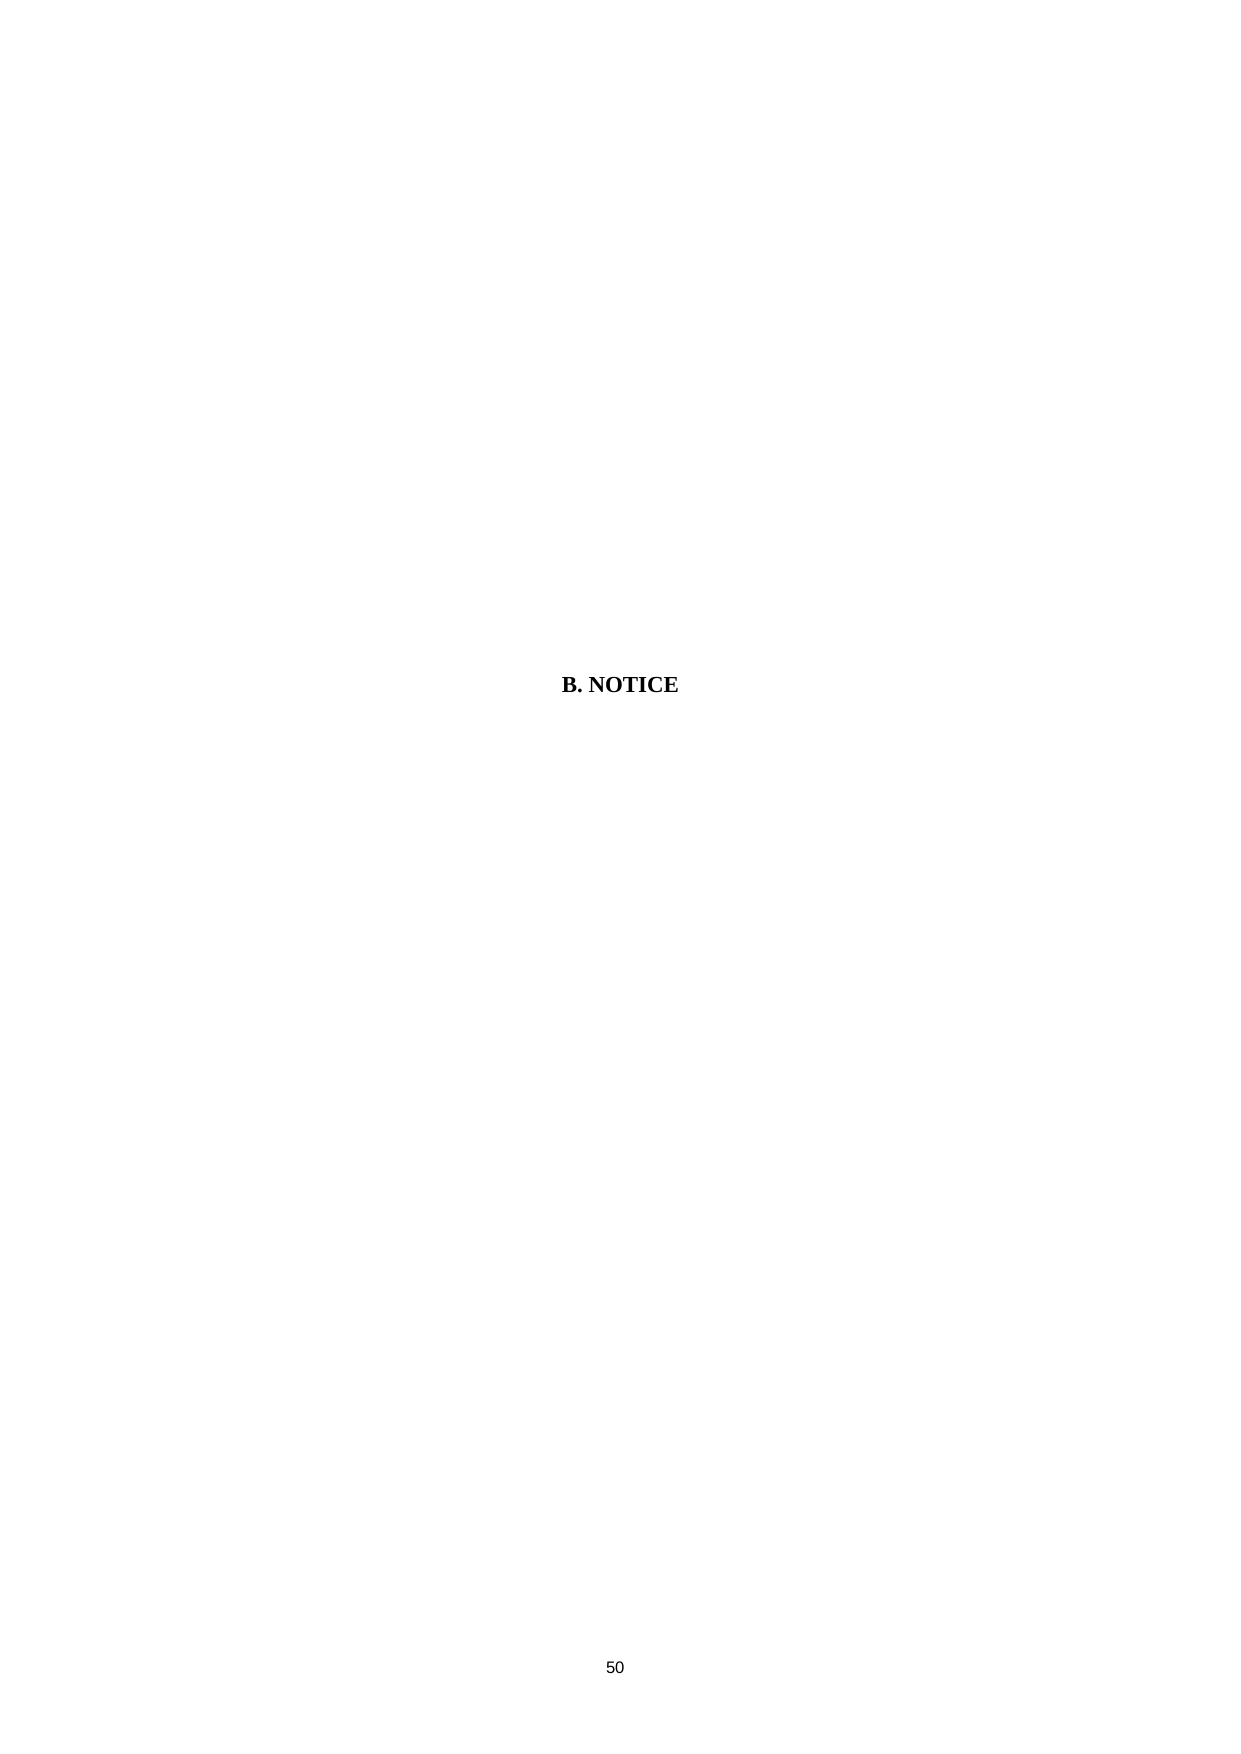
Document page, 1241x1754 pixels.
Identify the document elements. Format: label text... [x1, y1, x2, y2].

title B. NOTICE [148, 672, 1092, 698]
